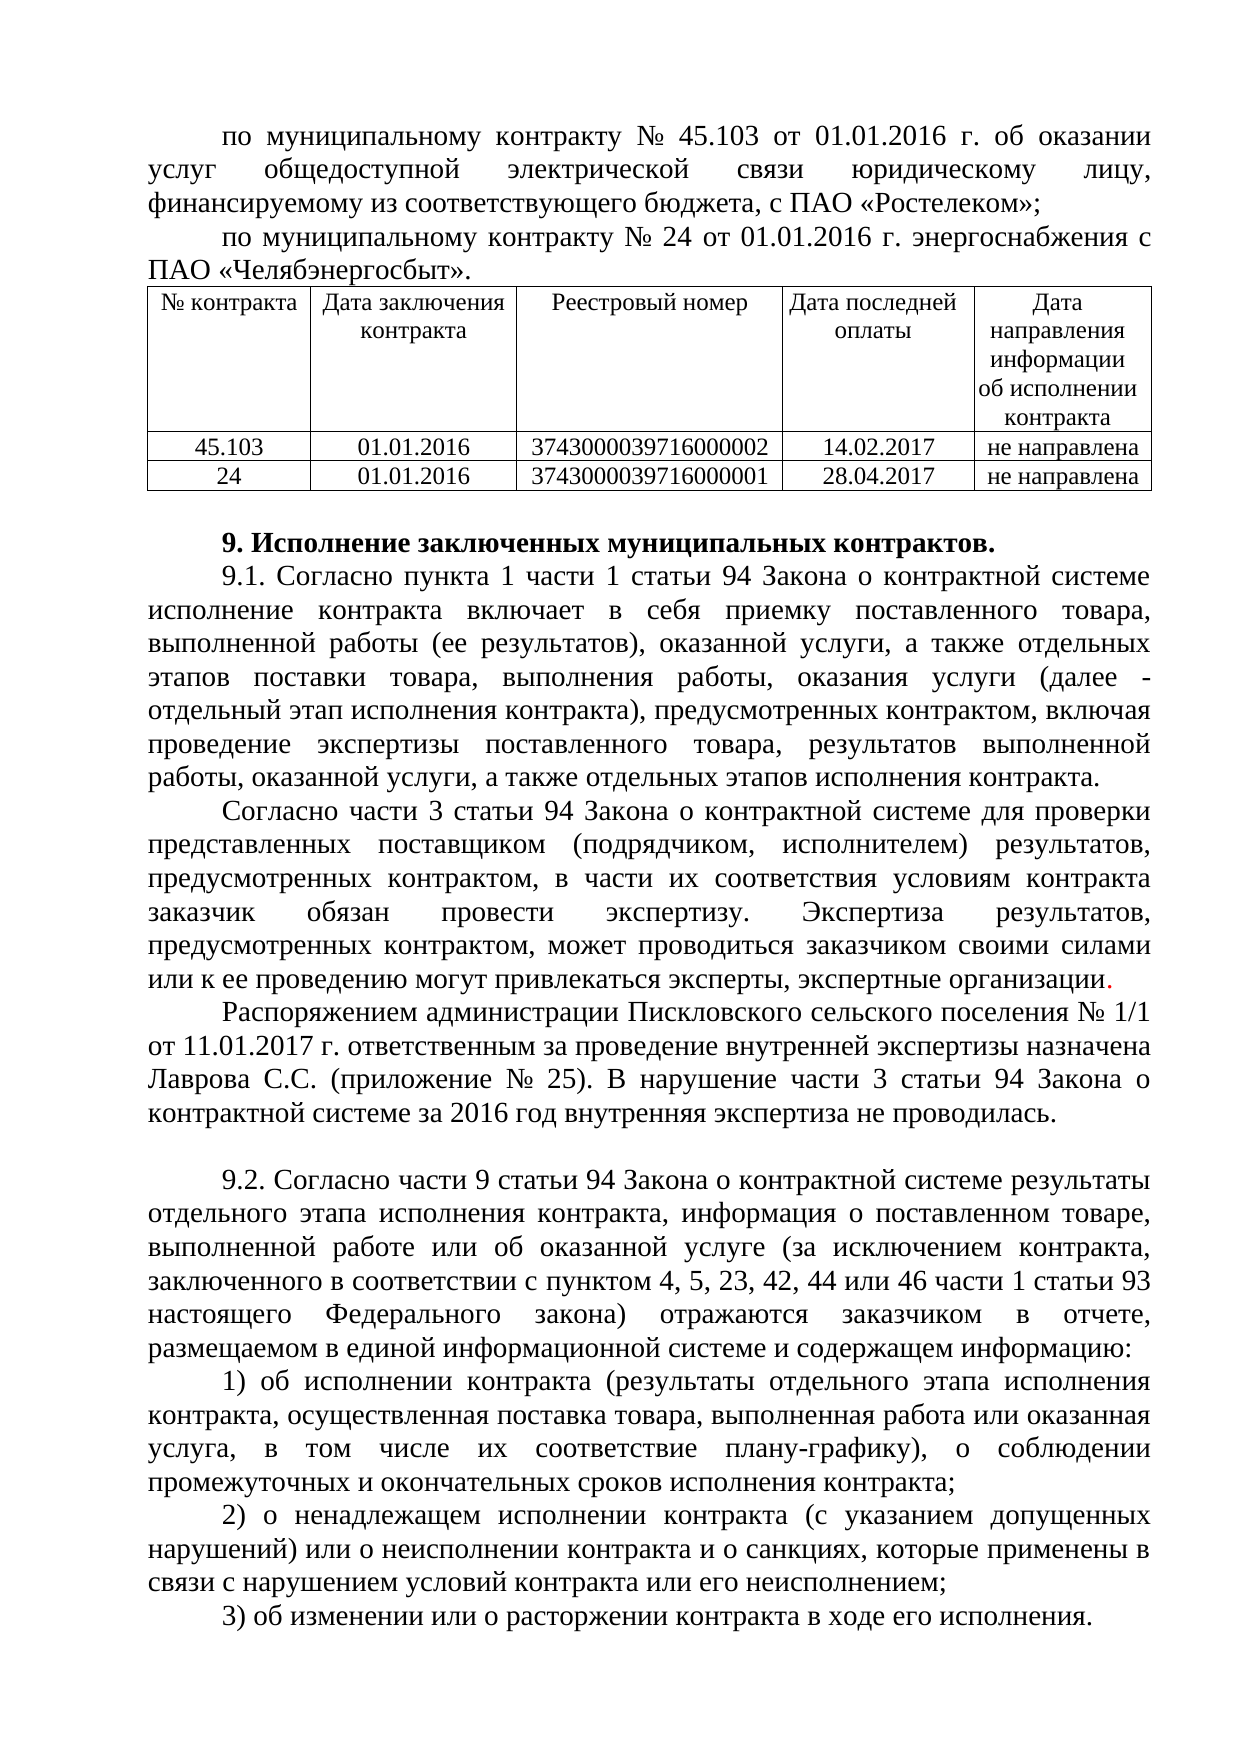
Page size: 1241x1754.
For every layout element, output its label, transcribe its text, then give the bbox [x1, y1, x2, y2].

text по муниципальному контракту № 24 от 01.01.2016 г. энергоснабжения с ПАО «Челябэнергосбыт». [148, 219, 1152, 286]
table_header Дата направления информации об исполнении контракта [975, 287, 1151, 431]
table_cell 3743000039716000002 [517, 432, 782, 460]
text 2) о ненадлежащем исполнении контракта (с указанием допущенных нарушений) или о неисполнении контракта и о санкциях, которые применены в связи с нарушением условий контракта или его неисполнением; [148, 1497, 1152, 1598]
table_header № контракта [148, 287, 310, 431]
table_cell 14.02.2017 [783, 432, 974, 460]
text Согласно части 3 статьи 94 Закона о контрактной системе для проверки представленных поставщиком (подрядчиком, исполнителем) результатов, предусмотренных контрактом, в части их соответствия условиям контракта заказчик обязан провести экспертизу. Экспертиза результатов, предусмотренных контрактом, может проводиться заказчиком своими силами или к ее проведению могут привлекаться эксперты, экспертные организации. [148, 793, 1152, 994]
table_cell 24 [148, 461, 310, 490]
table_cell 45.103 [148, 432, 310, 460]
text 9. Исполнение заключенных муниципальных контрактов. [148, 525, 1152, 558]
text Распоряжением администрации Пискловского сельского поселения № 1/1 от 11.01.2017 г. ответственным за проведение внутренней экспертизы назначена Лаврова С.С. (приложение № 25). В нарушение части 3 статьи 94 Закона о контрактной системе за 2016 год внутренняя экспертиза не проводилась. [148, 994, 1152, 1128]
text по муниципальному контракту № 45.103 от 01.01.2016 г. об оказании услуг общедоступной электрической связи юридическому лицу, финансируемому из соответствующего бюджета, с ПАО «Ростелеком»; [148, 118, 1152, 219]
table_cell 3743000039716000001 [517, 461, 782, 490]
table_cell 01.01.2016 [311, 461, 516, 490]
table_header Дата последней оплаты [783, 287, 974, 431]
table_cell 01.01.2016 [311, 432, 516, 460]
text 9.2. Согласно части 9 статьи 94 Закона о контрактной системе результаты отдельного этапа исполнения контракта, информация о поставленном товаре, выполненной работе или об оказанной услуге (за исключением контракта, заключенного в соответствии с пунктом 4, 5, 23, 42, 44 или 46 части 1 статьи 93 настоящего Федерального закона) отражаются заказчиком в отчете, размещаемом в единой информационной системе и содержащем информацию: [148, 1162, 1152, 1363]
text 3) об изменении или о расторжении контракта в ходе его исполнения. [148, 1598, 1152, 1632]
table_header Дата заключения контракта [311, 287, 516, 431]
text 1) об исполнении контракта (результаты отдельного этапа исполнения контракта, осуществленная поставка товара, выполненная работа или оказанная услуга, в том числе их соответствие плану-графику), о соблюдении промежуточных и окончательных сроков исполнения контракта; [148, 1363, 1152, 1497]
table_cell не направлена [975, 461, 1151, 490]
table_header Реестровый номер [517, 287, 782, 431]
text 9.1. Согласно пункта 1 части 1 статьи 94 Закона о контрактной системе исполнение контракта включает в себя приемку поставленного товара, выполненной работы (ее результатов), оказанной услуги, а также отдельных этапов поставки товара, выполнения работы, оказания услуги (далее - отдельный этап исполнения контракта), предусмотренных контрактом, включая проведение экспертизы поставленного товара, результатов выполненной работы, оказанной услуги, а также отдельных этапов исполнения контракта. [148, 558, 1152, 793]
table_cell не направлена [975, 432, 1151, 460]
table_cell 28.04.2017 [783, 461, 974, 490]
